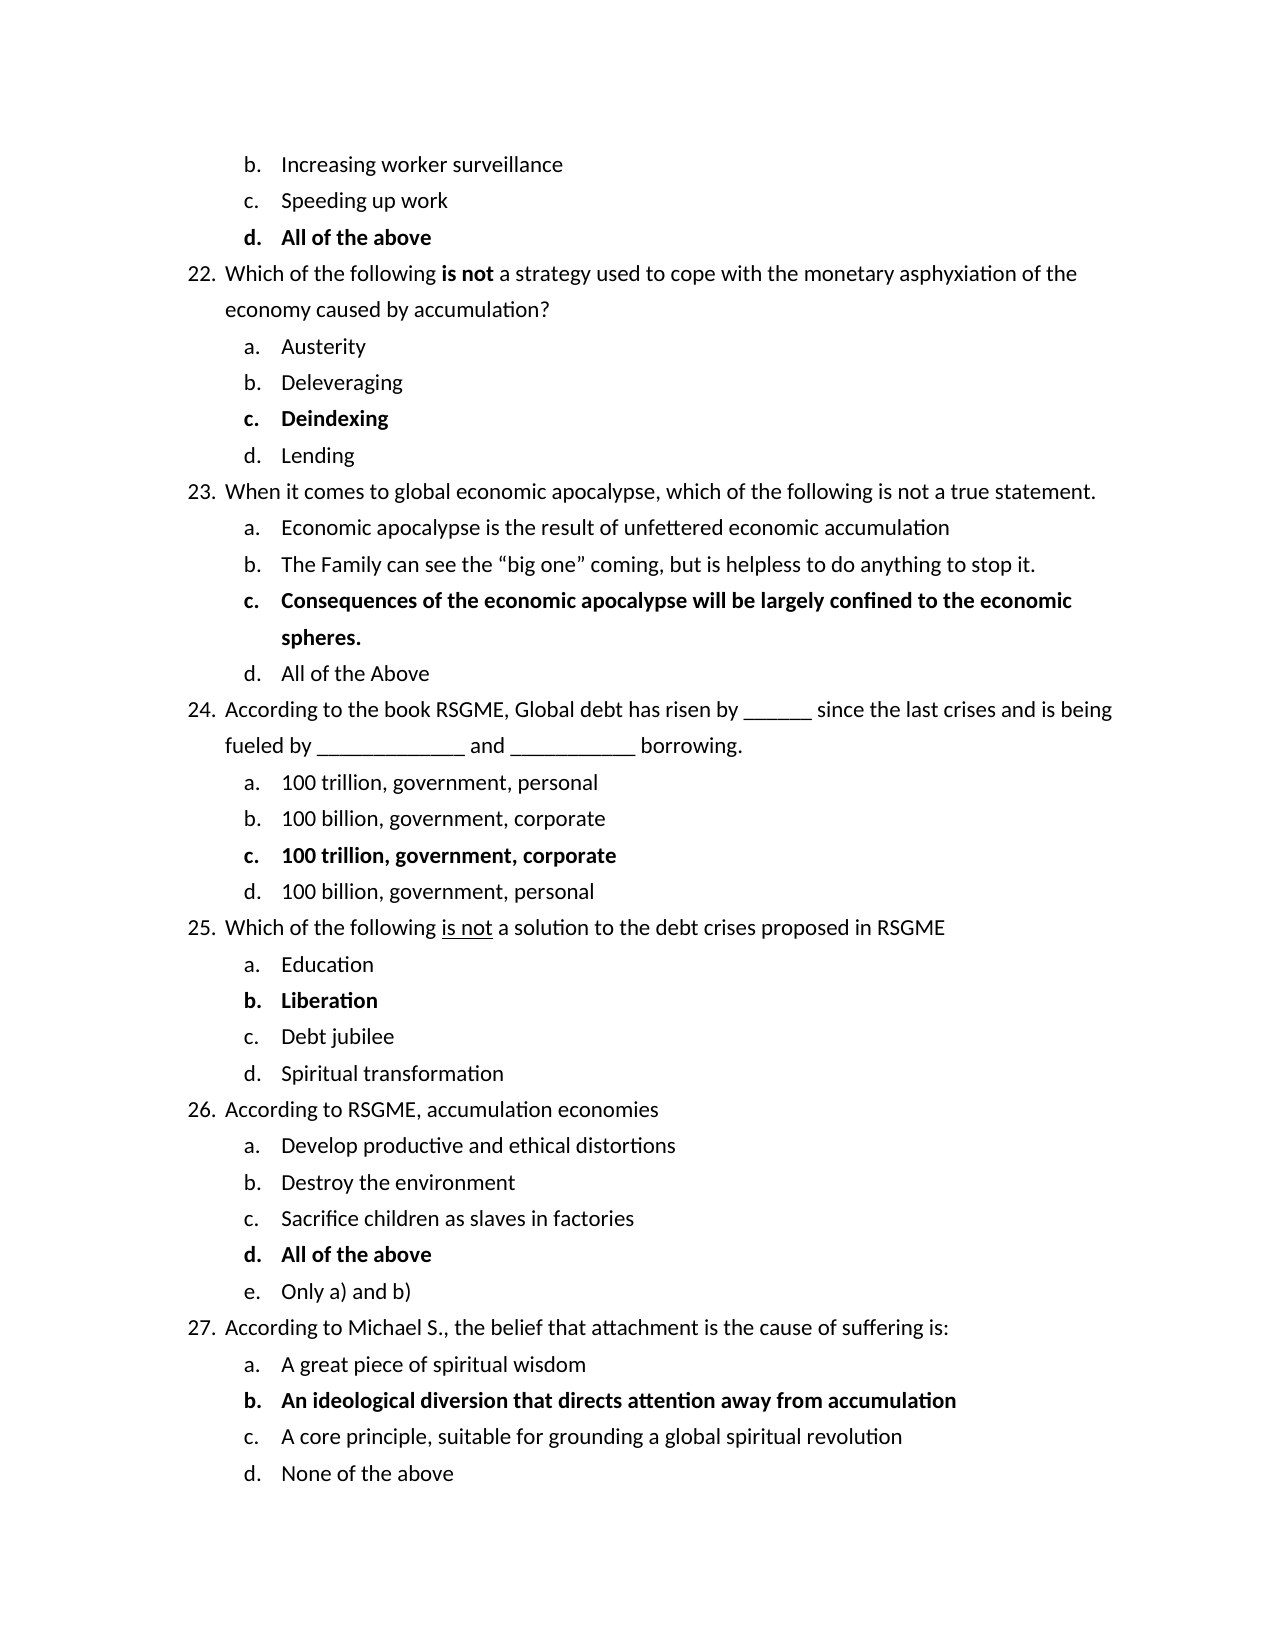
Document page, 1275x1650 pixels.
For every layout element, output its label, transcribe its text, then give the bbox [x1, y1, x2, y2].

list Consequences of the economic apocalypse will be largely confined to the economic spheres. [244, 586, 1125, 651]
list Deindexing [244, 404, 1125, 432]
list 100 billion, government, personal [244, 877, 1125, 905]
list 100 trillion, government, corporate [244, 841, 1125, 869]
list According to RSGME, accumulation economies [187, 1095, 1125, 1123]
list Increasing worker surveillance [244, 150, 1125, 178]
list All of the above [244, 223, 1125, 251]
list All of the Above [244, 659, 1125, 687]
list Spiritual transformation [244, 1059, 1125, 1087]
list Sacrifice children as slaves in factories [244, 1204, 1125, 1232]
list A great piece of spiritual wisdom [244, 1350, 1125, 1378]
list None of the above [244, 1459, 1125, 1487]
list Develop productive and ethical distortions [244, 1132, 1125, 1159]
list All of the above [244, 1241, 1125, 1269]
list Only a) and b) [244, 1277, 1125, 1305]
list Economic apocalypse is the result of unfettered economic accumulation [244, 513, 1125, 542]
list A core principle, suitable for grounding a global spiritual revolution [244, 1422, 1125, 1450]
list An ideological diversion that directs attention away from accumulation [244, 1386, 1125, 1414]
list Lending [244, 441, 1125, 469]
list Austerity [244, 332, 1125, 360]
list According to the book RSGME, Global debt has risen by ______ since the last crises and is being fueled by _____________ and ___________ borrowing. [187, 695, 1125, 760]
list Liberation [244, 986, 1125, 1014]
list Destroy the environment [244, 1168, 1125, 1196]
list When it comes to global economic apocalypse, which of the following is not a true statement. [187, 477, 1125, 505]
list Deleveraging [244, 368, 1125, 396]
list Which of the following is not a solution to the debt crises proposed in RSGME [187, 913, 1125, 941]
list Debt jubilee [244, 1022, 1125, 1051]
list Education [244, 950, 1125, 978]
list 100 billion, government, corporate [244, 804, 1125, 832]
list The Family can see the “big one” coming, but is helpless to do anything to stop it. [244, 550, 1125, 578]
list According to Michael S., the belief that attachment is the cause of suffering is: [187, 1313, 1125, 1341]
list Speeding up work [244, 186, 1125, 214]
list Which of the following is not a strategy used to cope with the monetary asphyxiation of the economy caused by accumulation? [187, 259, 1125, 323]
list 100 trillion, government, personal [244, 768, 1125, 796]
